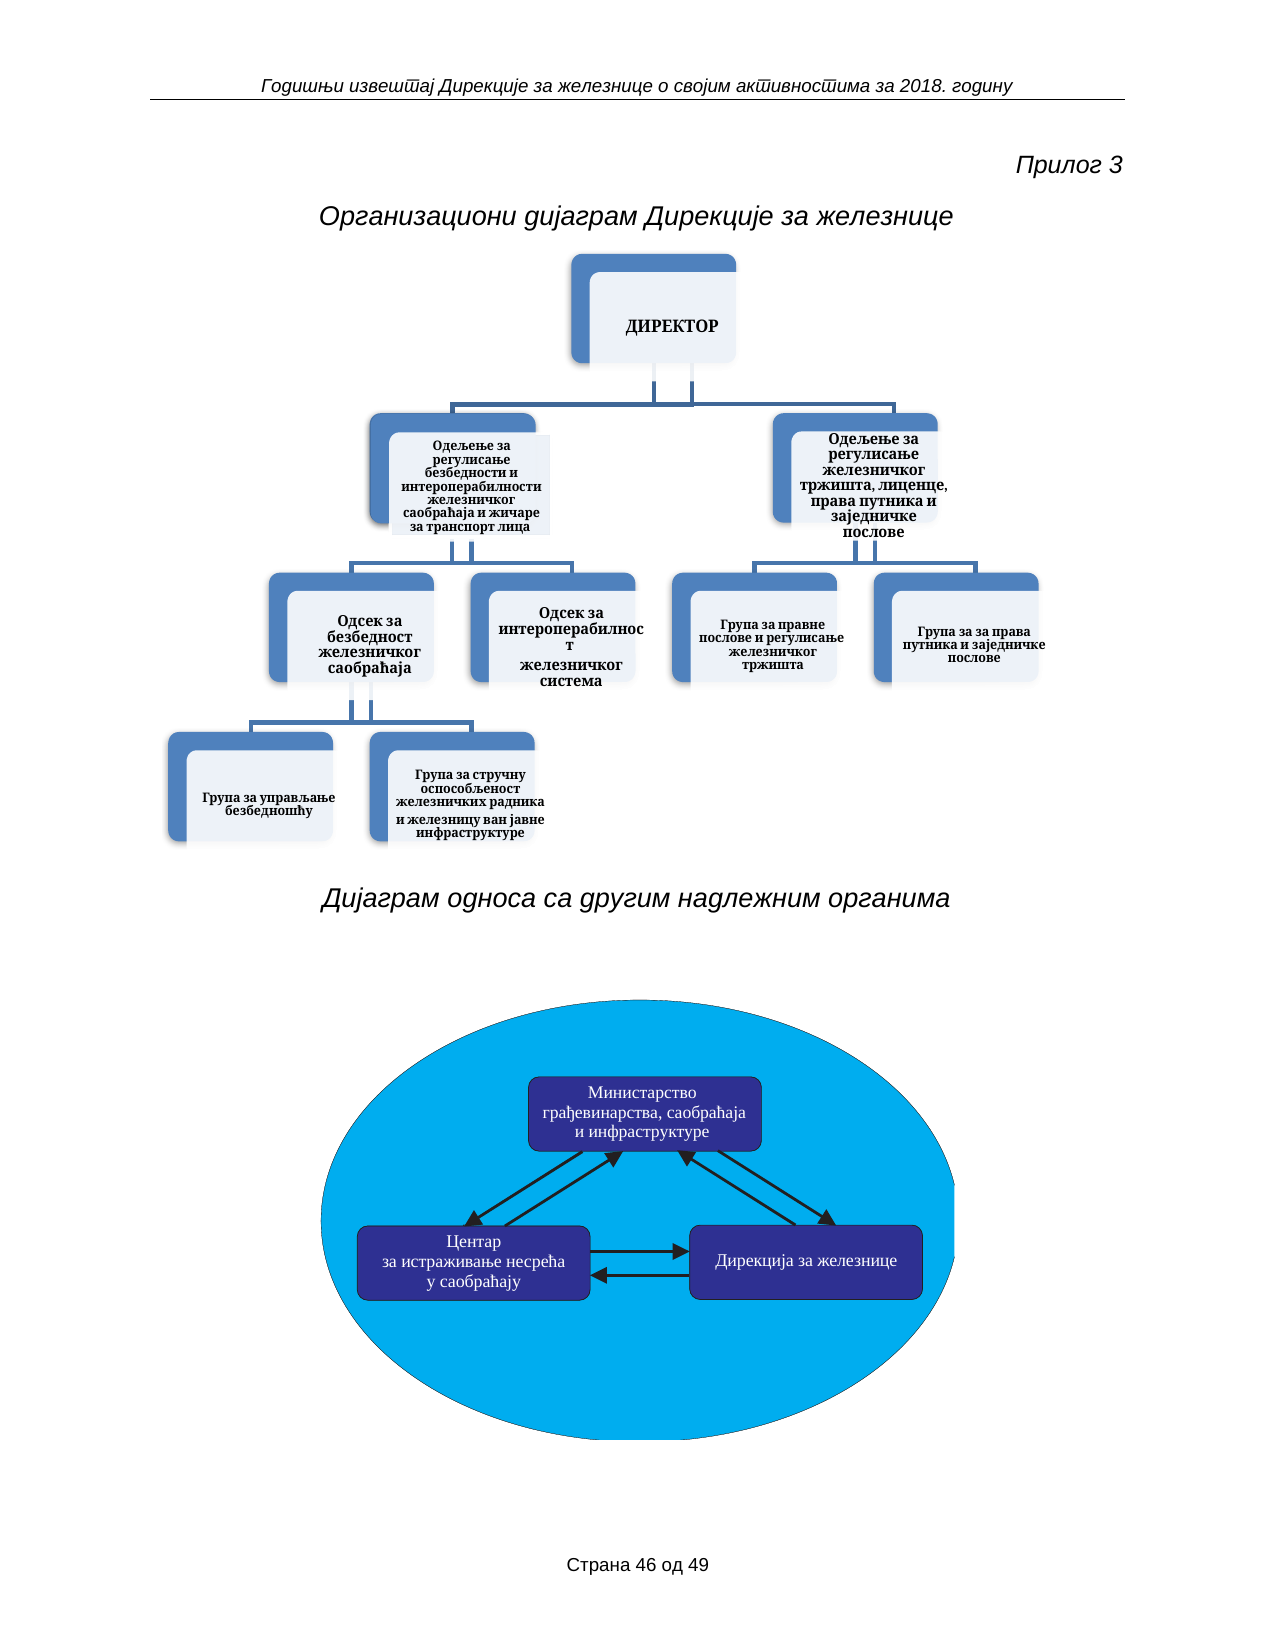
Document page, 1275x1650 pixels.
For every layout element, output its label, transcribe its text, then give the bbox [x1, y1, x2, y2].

subtitle Oргaнизaциoни диjaгрaм Дирекције за железнице [150, 199, 1125, 231]
text Прилог 3 [150, 150, 1125, 179]
subtitle Дијаграм oднoса сa другим нaдлeжним oргaнимa [150, 882, 1125, 913]
